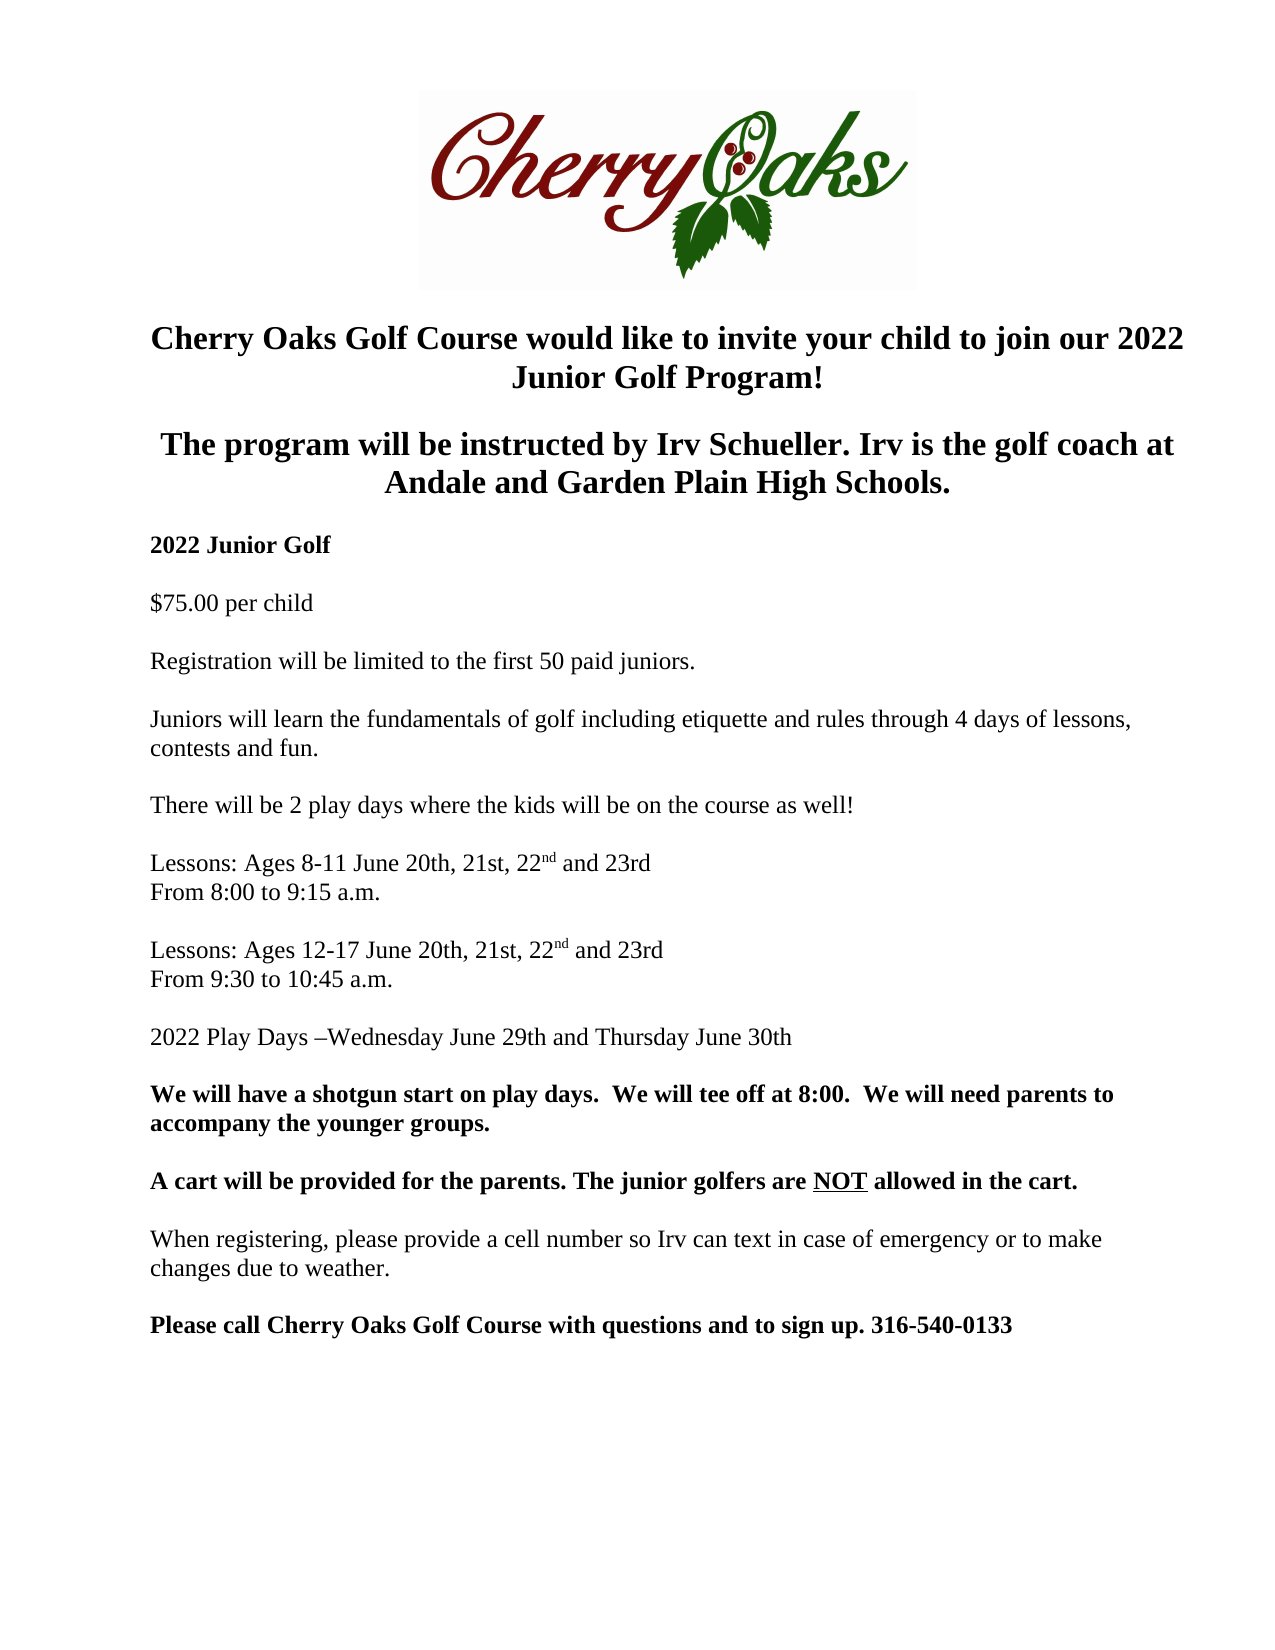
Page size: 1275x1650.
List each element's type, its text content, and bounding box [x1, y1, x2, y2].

text Please call Cherry Oaks Golf Course with questions and to sign up. 316-540-0133 [150, 1311, 1185, 1339]
text Lessons: Ages 12-17 June 20th, 21st, 22nd and 23rd From 9:30 to 10:45 a.m. [150, 935, 1185, 993]
text $75.00 per child [150, 588, 1185, 617]
text When registering, please provide a cell number so Irv can text in case of emergency or to make changes due to weather. [150, 1224, 1185, 1281]
text 2022 Junior Golf [150, 530, 1185, 559]
text Registration will be limited to the first 50 paid juniors. [150, 646, 1185, 675]
text 2022 Play Days –Wednesday June 29th and Thursday June 30th We will have a shotgun start on play days. We will tee off at 8:00. We will need parents to accompany the younger groups. [150, 1022, 1185, 1137]
text There will be 2 play days where the kids will be on the course as well! [150, 791, 1185, 819]
picture [418, 90, 917, 290]
text Cherry Oaks Golf Course would like to invite your child to join our 2022 Junior Golf Program! [150, 318, 1185, 395]
text Juniors will learn the fundamentals of golf including etiquette and rules through 4 days of lessons, contests and fun. [150, 704, 1185, 761]
text The program will be instructed by Irv Schueller. Irv is the golf coach at Andale and Garden Plain High Schools. [150, 424, 1185, 501]
text Lessons: Ages 8-11 June 20th, 21st, 22nd and 23rd From 8:00 to 9:15 a.m. [150, 848, 1185, 906]
text A cart will be provided for the parents. The junior golfers are NOT allowed in the cart. [150, 1166, 1185, 1195]
